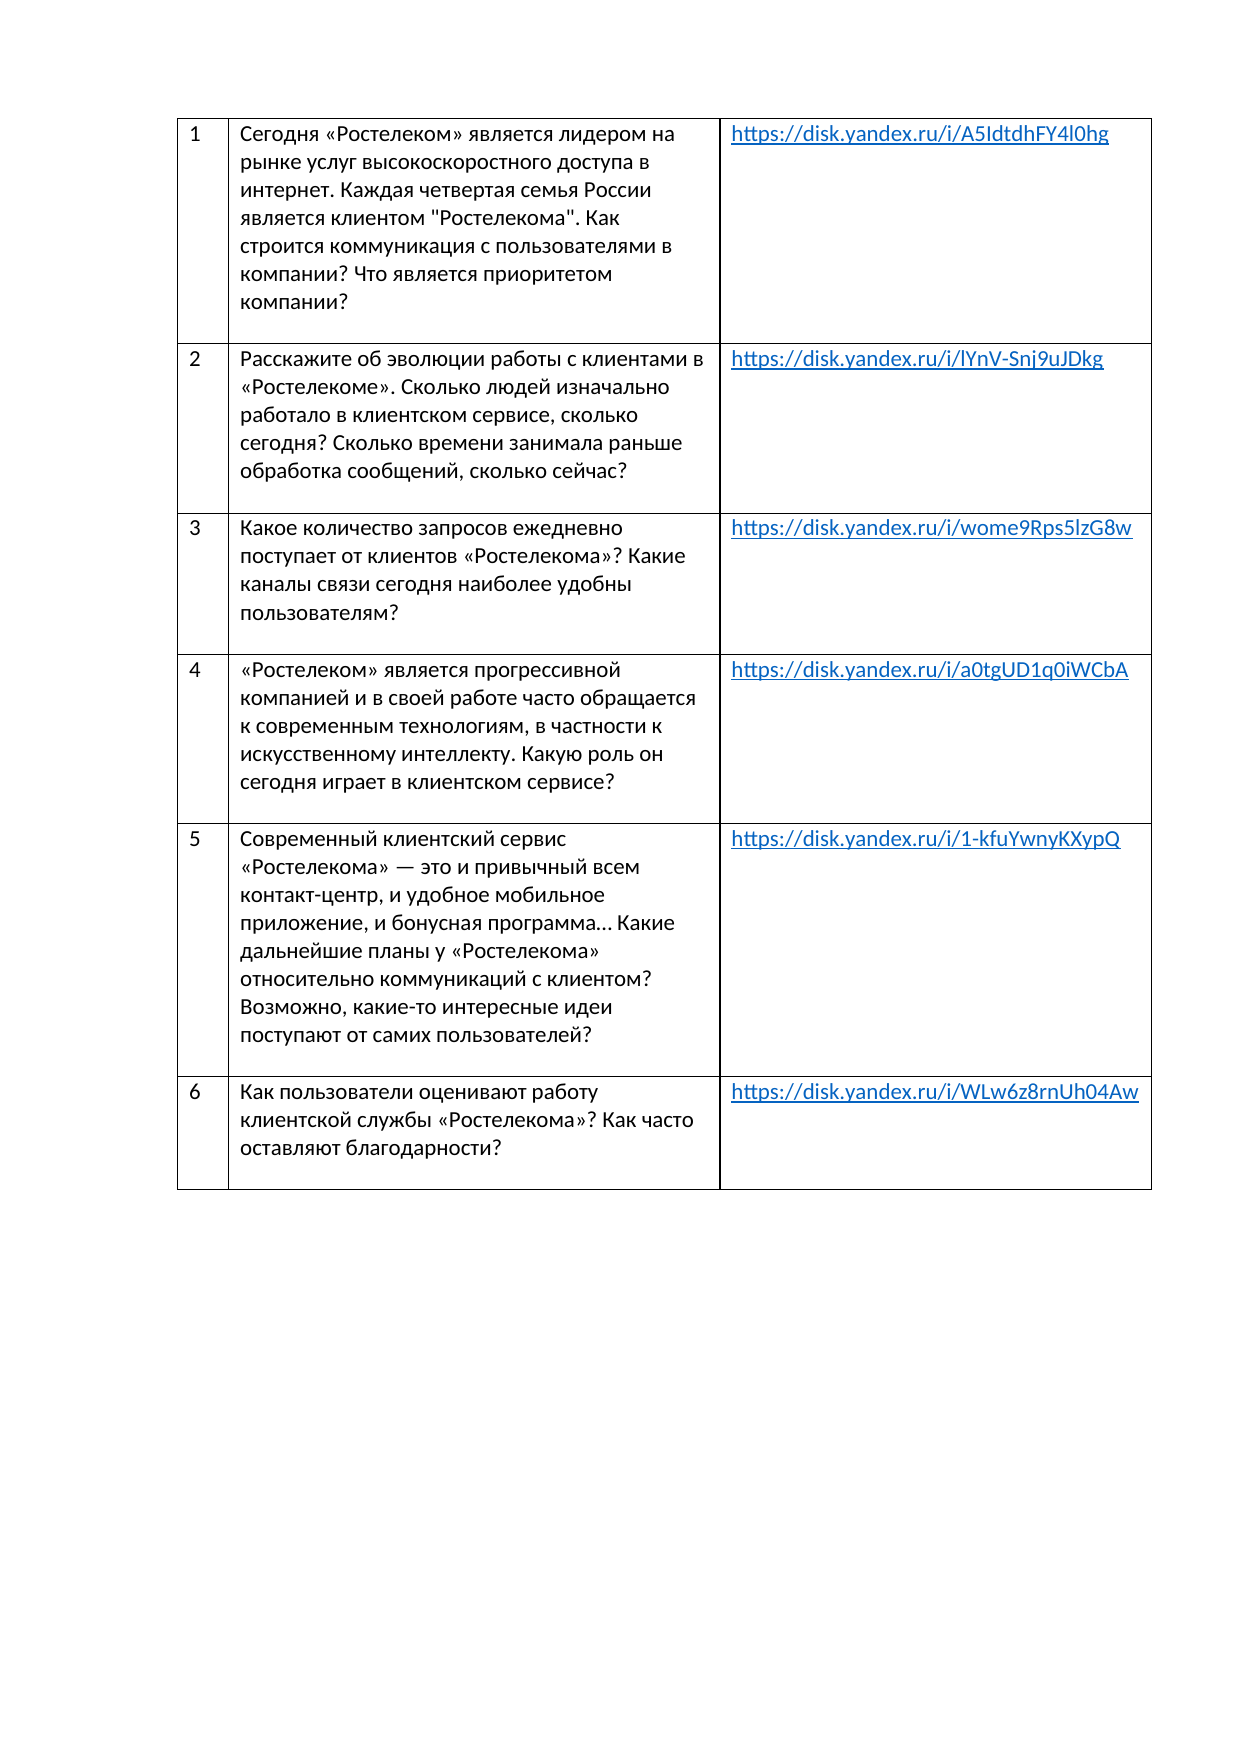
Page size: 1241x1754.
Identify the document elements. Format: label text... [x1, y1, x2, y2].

table_cell https://disk.yandex.ru/i/1-kfuYwnyKXypQ [721, 824, 1151, 1076]
table_header Сегодня «Ростелеком» является лидером на рынке услуг высокоскоростного доступа в интернет. Каждая четвертая семья России является клиентом "Ростелекома". Как строится коммуникация с пользователями в компании? Что является приоритетом компании? [229, 119, 719, 343]
table_cell 5 [178, 824, 228, 1076]
table_cell Расскажите об эволюции работы с клиентами в «Ростелекоме». Сколько людей изначально работало в клиентском сервисе, сколько сегодня? Сколько времени занимала раньше обработка сообщений, сколько сейчас? [229, 344, 719, 512]
table_cell https://disk.yandex.ru/i/lYnV-Snj9uJDkg [721, 344, 1151, 512]
table_header https://disk.yandex.ru/i/A5IdtdhFY4l0hg [721, 119, 1151, 343]
table_cell 4 [178, 655, 228, 823]
table_cell 3 [178, 514, 228, 654]
table_cell «Ростелеком» является прогрессивной компанией и в своей работе часто обращается к современным технологиям, в частности к искусственному интеллекту. Какую роль он сегодня играет в клиентском сервисе? [229, 655, 719, 823]
table_cell 6 [178, 1077, 228, 1189]
table_cell 2 [178, 344, 228, 512]
table_cell Современный клиентский сервис «Ростелекома» — это и привычный всем контакт-центр, и удобное мобильное приложение, и бонусная программа… Какие дальнейшие планы у «Ростелекома» относительно коммуникаций с клиентом? Возможно, какие-то интересные идеи поступают от самих пользователей? [229, 824, 719, 1076]
table_header 1 [178, 119, 228, 343]
table_cell https://disk.yandex.ru/i/a0tgUD1q0iWCbA [721, 655, 1151, 823]
table_cell Какое количество запросов ежедневно поступает от клиентов «Ростелекома»? Какие каналы связи сегодня наиболее удобны пользователям? [229, 514, 719, 654]
table_cell Как пользователи оценивают работу клиентской службы «Ростелекома»? Как часто оставляют благодарности? [229, 1077, 719, 1189]
table_cell https://disk.yandex.ru/i/wome9Rps5lzG8w [721, 514, 1151, 654]
table_cell https://disk.yandex.ru/i/WLw6z8rnUh04Aw [721, 1077, 1151, 1189]
